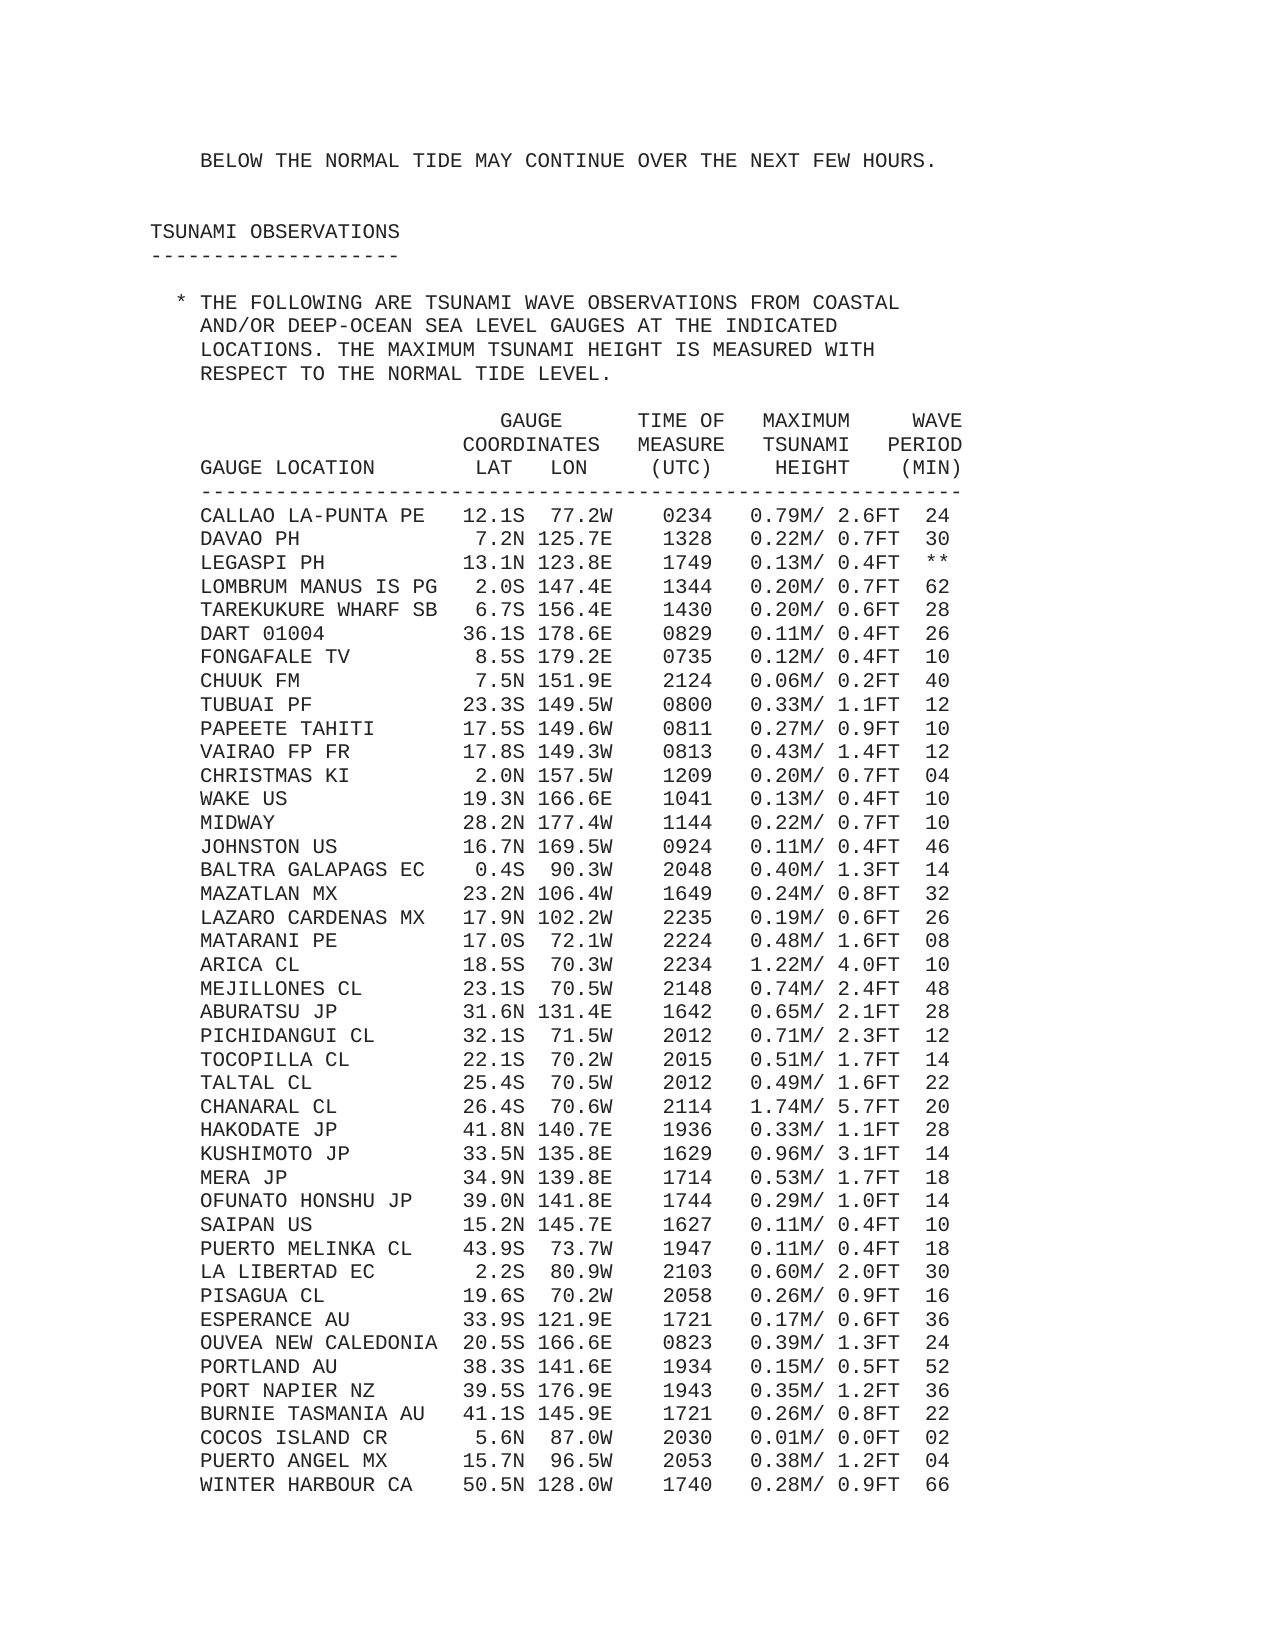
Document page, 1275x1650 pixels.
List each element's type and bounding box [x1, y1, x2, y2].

text [150, 150, 1125, 1498]
